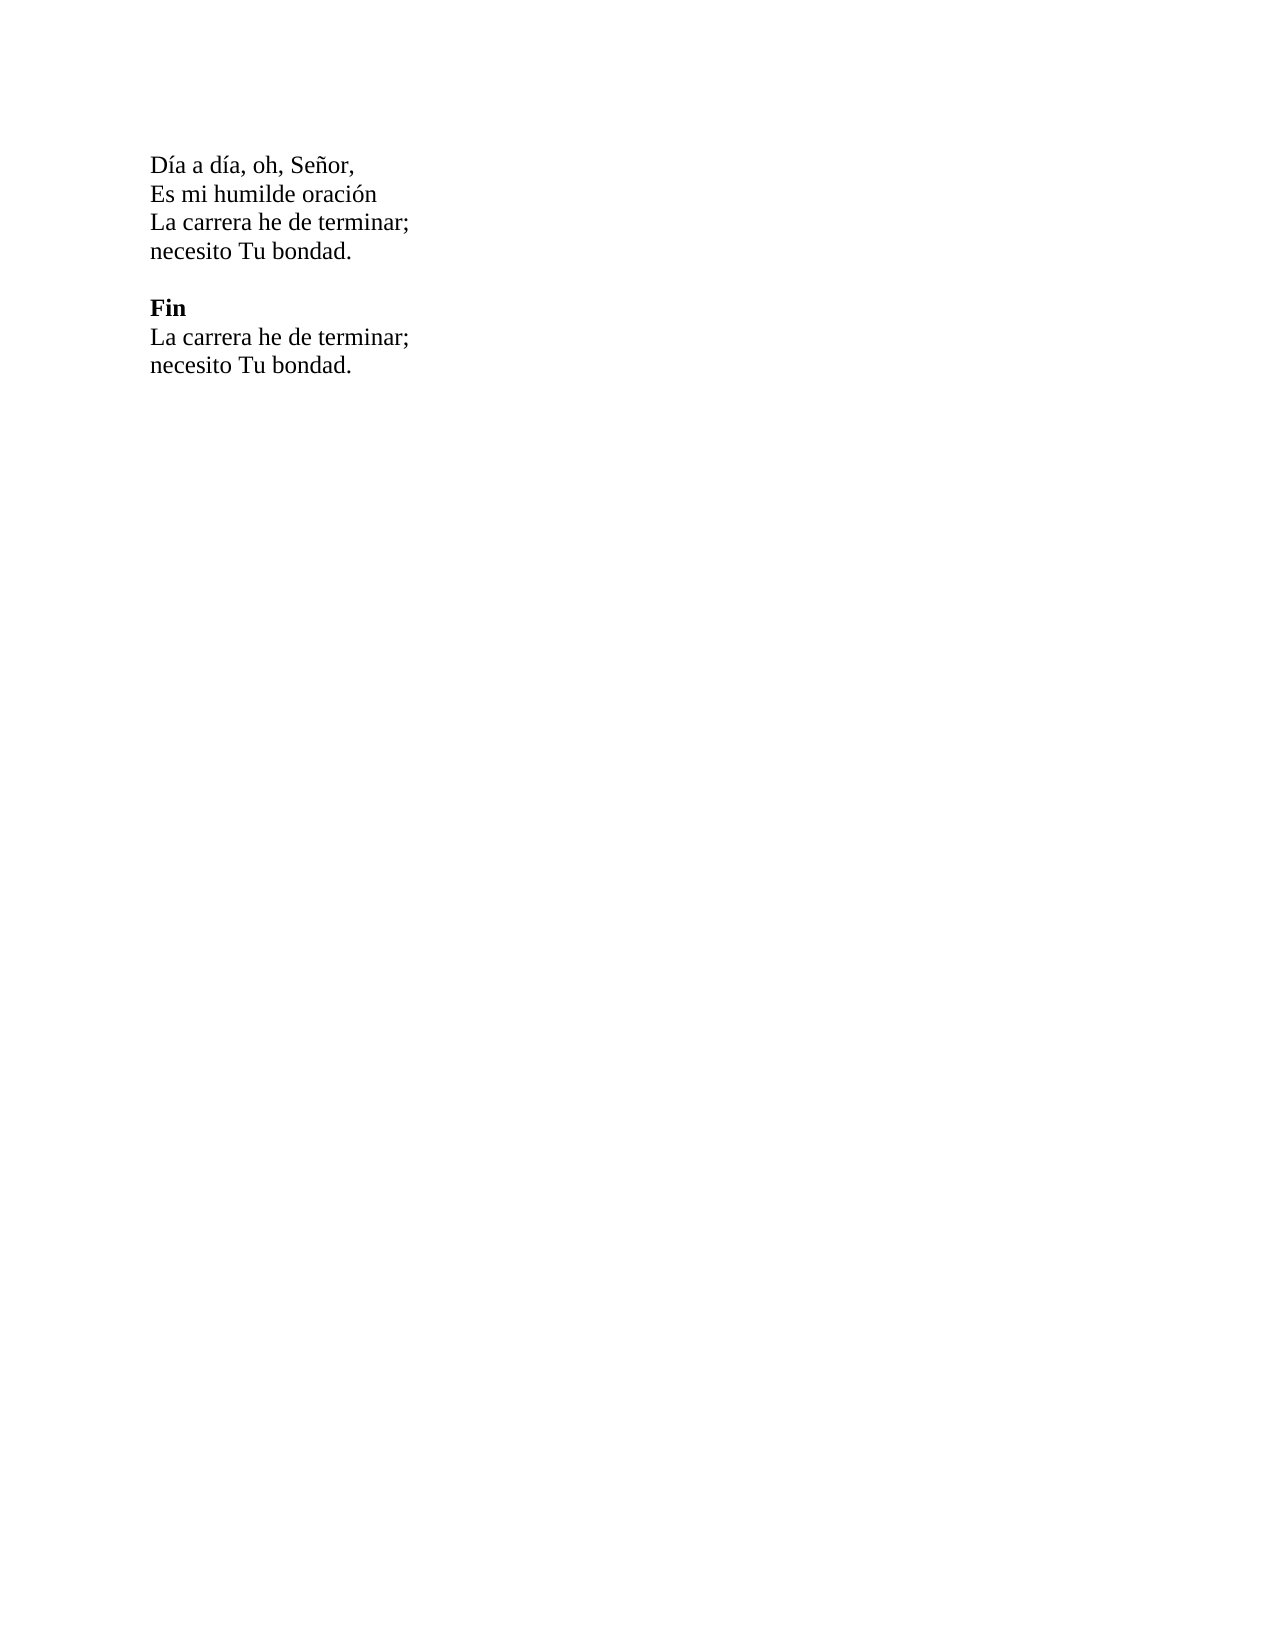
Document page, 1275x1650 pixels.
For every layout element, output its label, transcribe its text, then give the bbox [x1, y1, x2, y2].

text Día a día, oh, Señor, [150, 150, 1125, 179]
text Fin [150, 293, 1125, 322]
text Es mi humilde oración [150, 179, 1125, 207]
text necesito Tu bondad. [150, 351, 1125, 379]
text La carrera he de terminar; [150, 207, 1125, 236]
text La carrera he de terminar; [150, 322, 1125, 351]
text necesito Tu bondad. [150, 236, 1125, 293]
